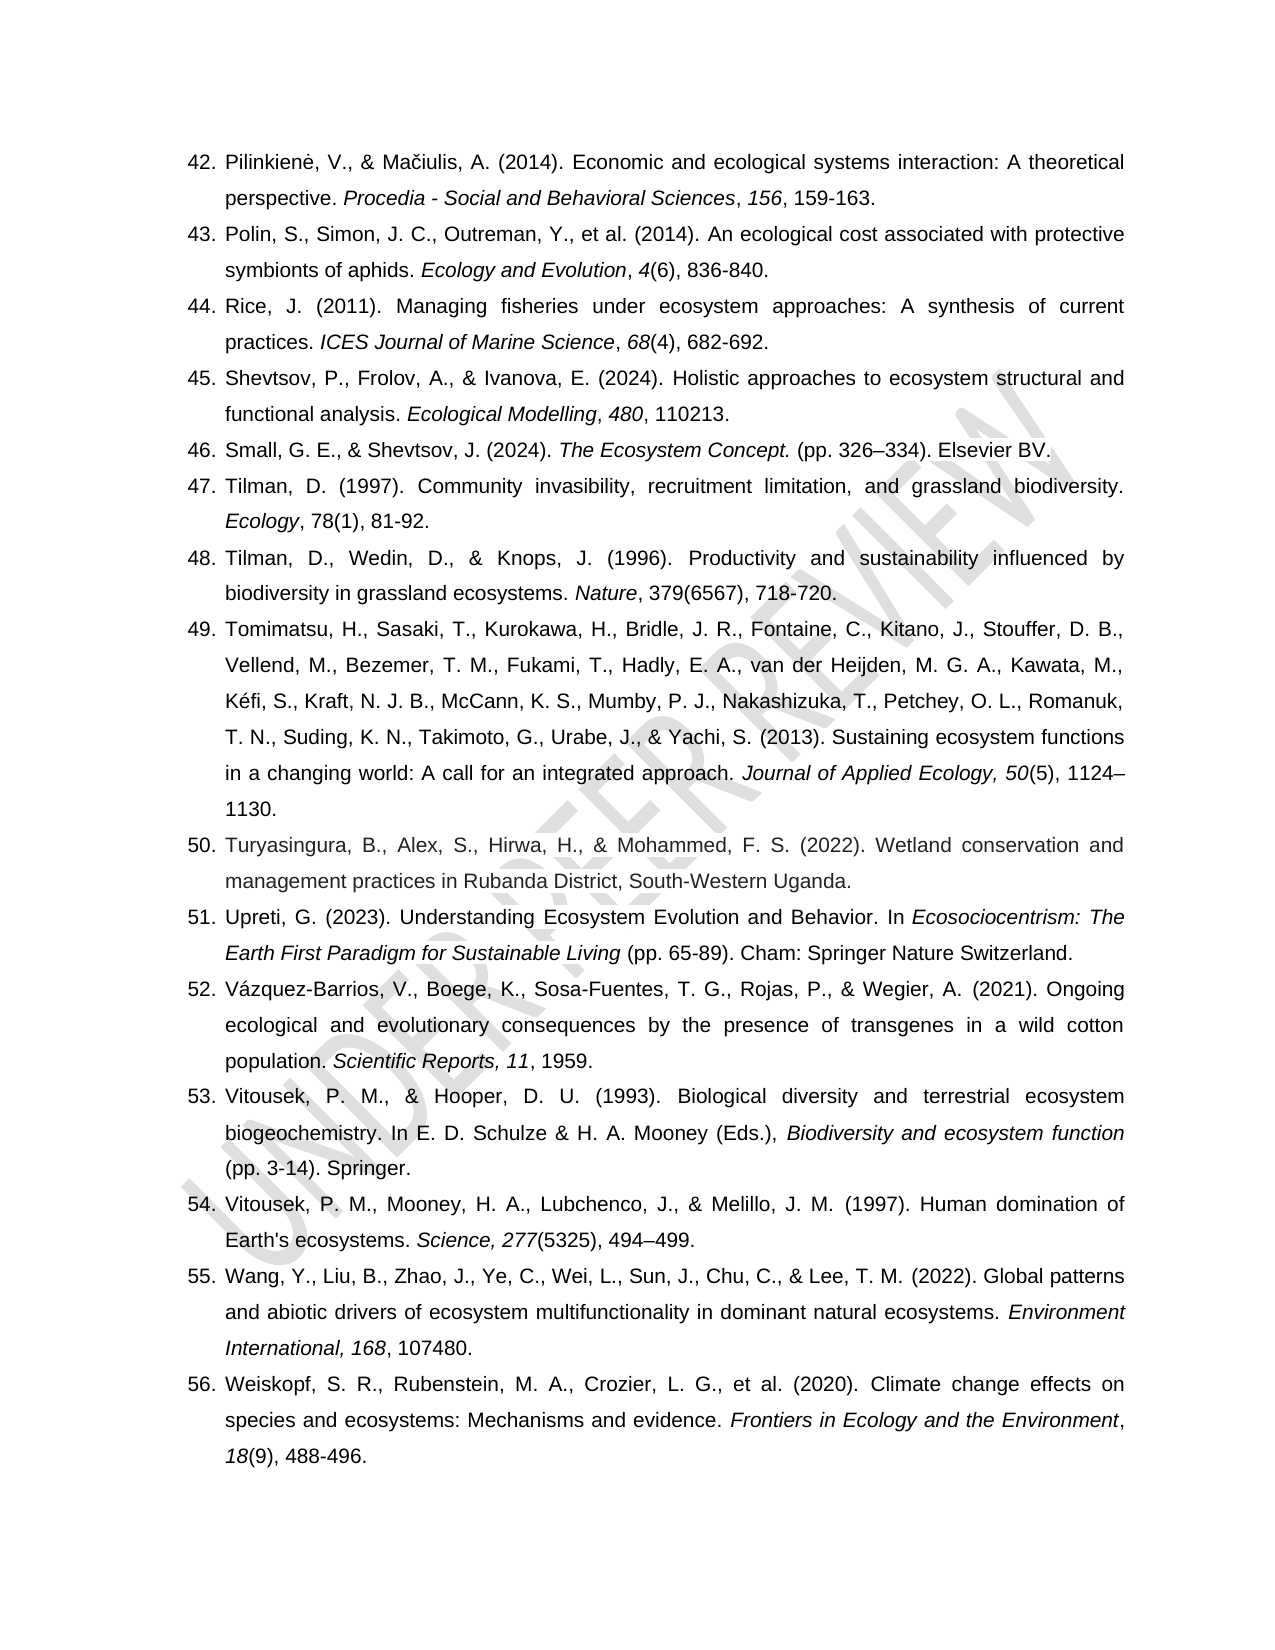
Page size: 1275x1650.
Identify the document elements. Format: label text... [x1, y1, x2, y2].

list Tilman, D. (1997). Community invasibility, recruitment limitation, and grassland biodiversity. Ecology, 78(1), 81-92. [187, 473, 1125, 533]
list Small, G. E., & Shevtsov, J. (2024). The Ecosystem Concept. (pp. 326–334). Elsevier BV. [187, 437, 1125, 461]
list Shevtsov, P., Frolov, A., & Ivanova, E. (2024). Holistic approaches to ecosystem structural and functional analysis. Ecological Modelling, 480, 110213. [187, 366, 1125, 426]
list Tilman, D., Wedin, D., & Knops, J. (1996). Productivity and sustainability influenced by biodiversity in grassland ecosystems. Nature, 379(6567), 718-720. [187, 545, 1125, 605]
list Vitousek, P. M., Mooney, H. A., Lubchenco, J., & Melillo, J. M. (1997). Human domination of Earth's ecosystems. Science, 277(5325), 494–499. [187, 1192, 1125, 1252]
list Polin, S., Simon, J. C., Outreman, Y., et al. (2014). An ecological cost associated with protective symbionts of aphids. Ecology and Evolution, 4(6), 836-840. [187, 222, 1125, 282]
list Turyasingura, B., Alex, S., Hirwa, H., & Mohammed, F. S. (2022). Wetland conservation and management practices in Rubanda District, South-Western Uganda. [187, 833, 1125, 893]
list Vázquez-Barrios, V., Boege, K., Sosa-Fuentes, T. G., Rojas, P., & Wegier, A. (2021). Ongoing ecological and evolutionary consequences by the presence of transgenes in a wild cotton population. Scientific Reports, 11, 1959. [187, 977, 1125, 1072]
list Vitousek, P. M., & Hooper, D. U. (1993). Biological diversity and terrestrial ecosystem biogeochemistry. In E. D. Schulze & H. A. Mooney (Eds.), Biodiversity and ecosystem function (pp. 3-14). Springer. [187, 1084, 1125, 1180]
list Weiskopf, S. R., Rubenstein, M. A., Crozier, L. G., et al. (2020). Climate change effects on species and ecosystems: Mechanisms and evidence. Frontiers in Ecology and the Environment, 18(9), 488-496. [187, 1372, 1125, 1468]
list Tomimatsu, H., Sasaki, T., Kurokawa, H., Bridle, J. R., Fontaine, C., Kitano, J., Stouffer, D. B., Vellend, M., Bezemer, T. M., Fukami, T., Hadly, E. A., van der Heijden, M. G. A., Kawata, M., Kéfi, S., Kraft, N. J. B., McCann, K. S., Mumby, P. J., Nakashizuka, T., Petchey, O. L., Romanuk, T. N., Suding, K. N., Takimoto, G., Urabe, J., & Yachi, S. (2013). Sustaining ecosystem functions in a changing world: A call for an integrated approach. Journal of Applied Ecology, 50(5), 1124–1130. [187, 617, 1125, 821]
list Pilinkienė, V., & Mačiulis, A. (2014). Economic and ecological systems interaction: A theoretical perspective. Procedia - Social and Behavioral Sciences, 156, 159-163. [187, 150, 1125, 210]
list Upreti, G. (2023). Understanding Ecosystem Evolution and Behavior. In Ecosociocentrism: The Earth First Paradigm for Sustainable Living (pp. 65-89). Cham: Springer Nature Switzerland. [187, 905, 1125, 964]
list Wang, Y., Liu, B., Zhao, J., Ye, C., Wei, L., Sun, J., Chu, C., & Lee, T. M. (2022). Global patterns and abiotic drivers of ecosystem multifunctionality in dominant natural ecosystems. Environment International, 168, 107480. [187, 1264, 1125, 1360]
list Rice, J. (2011). Managing fisheries under ecosystem approaches: A synthesis of current practices. ICES Journal of Marine Science, 68(4), 682-692. [187, 294, 1125, 354]
